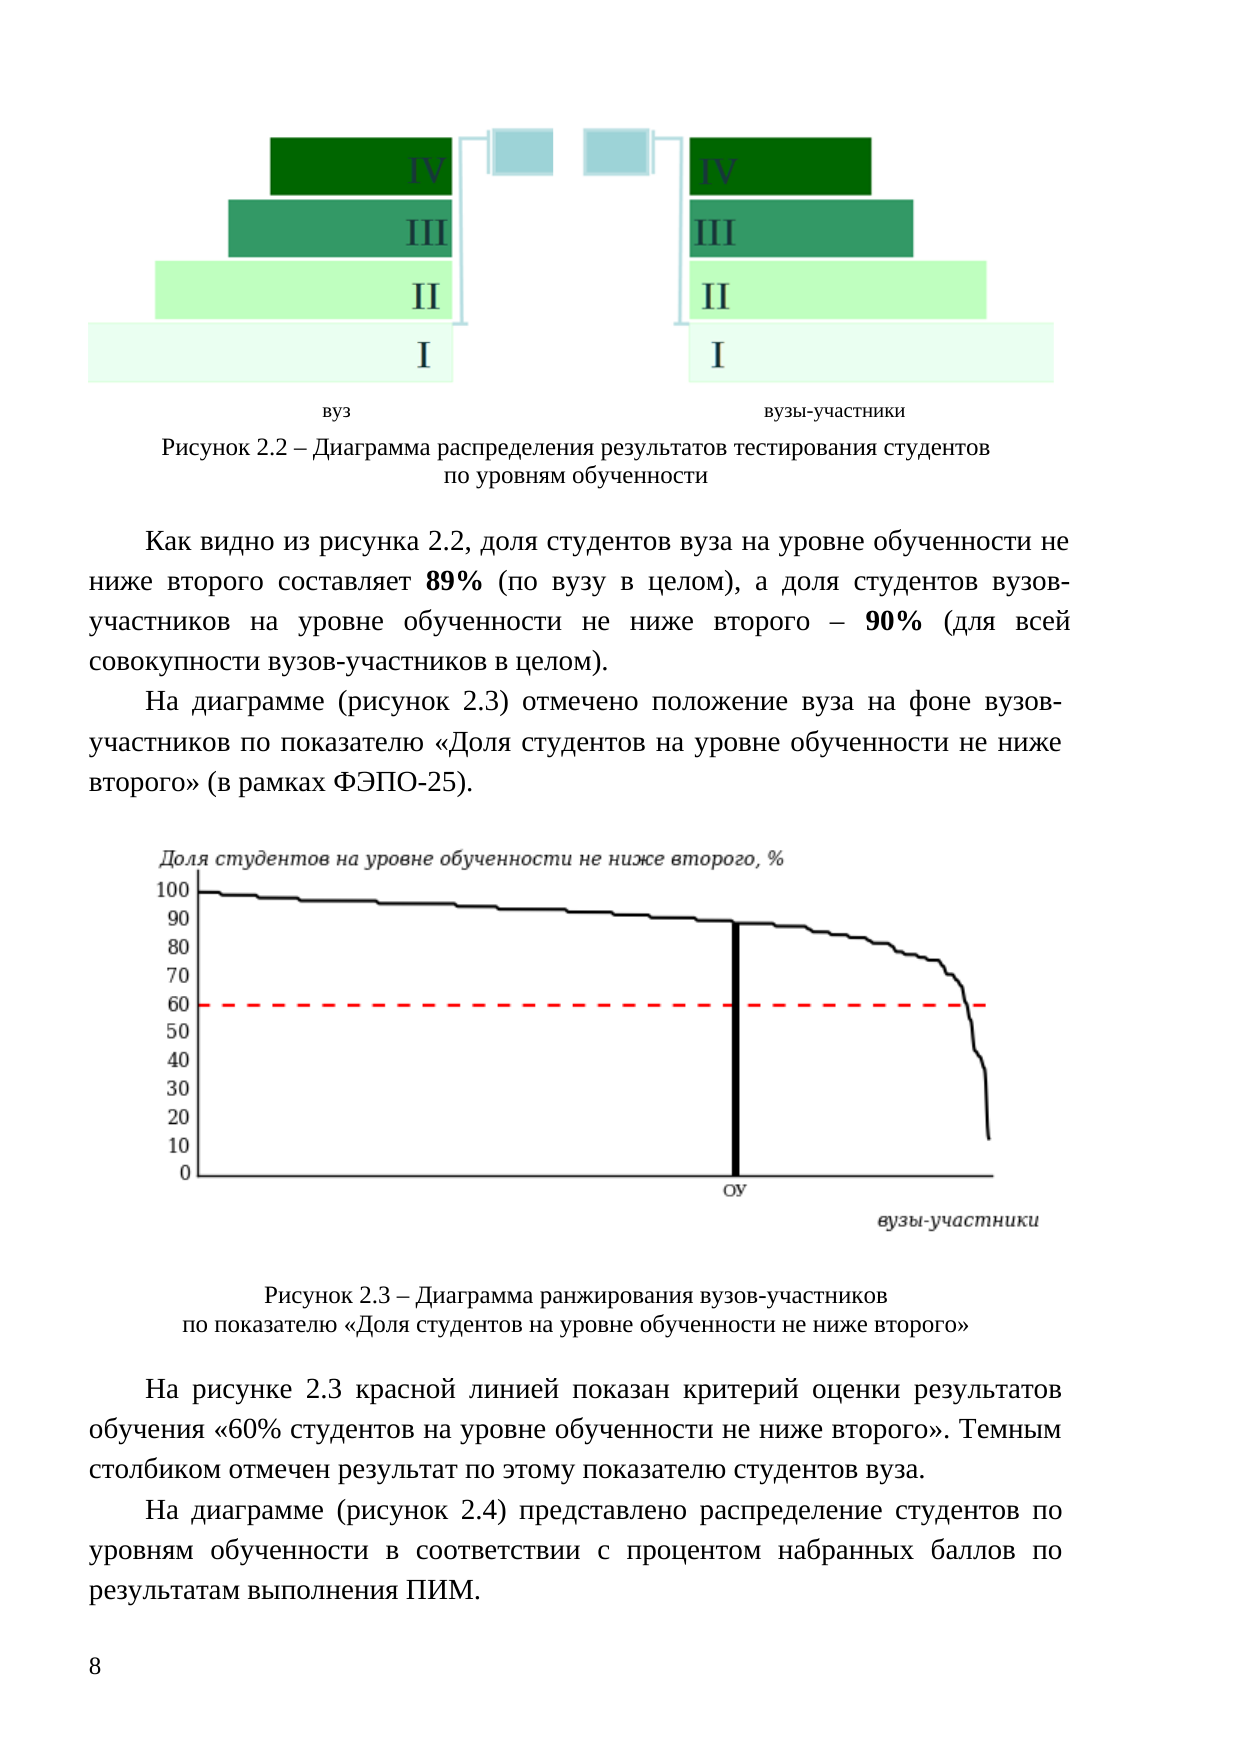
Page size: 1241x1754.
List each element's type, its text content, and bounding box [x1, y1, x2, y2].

text На диаграмме (рисунок 2.3) отмечено положение вуза на фоне вузов-участников по показателю «Доля студентов на уровне обученности не ниже второго» (в рамках ФЭПО-25). [89, 683, 1063, 797]
table_header вуз [78, 398, 595, 422]
picture [103, 837, 1049, 1281]
picture [88, 118, 1063, 398]
text На диаграмме (рисунок 2.4) представлено распределение студентов по уровням обученности в соответствии с процентом набранных баллов по результатам выполнения ПИМ. [89, 1492, 1063, 1606]
text На рисунке 2.3 красной линией показан критерий оценки результатов обучения «60% студентов на уровне обученности не ниже второго». Темным столбиком отмечен результат по этому показателю студентов вуза. [89, 1371, 1063, 1485]
table_header вузы-участники [595, 398, 1074, 422]
text Как видно из рисунка 2.2, доля студентов вуза на уровне обученности не ниже второго составляет 89% (по вузу в целом), а доля студентов вузов-участников на уровне обученности не ниже второго – 90% (для всей совокупности вузов-участников в целом). [89, 523, 1071, 677]
text Рисунок 2.2 – Диаграмма распределения результатов тестирования студентов по уровням обученности [89, 432, 1063, 489]
